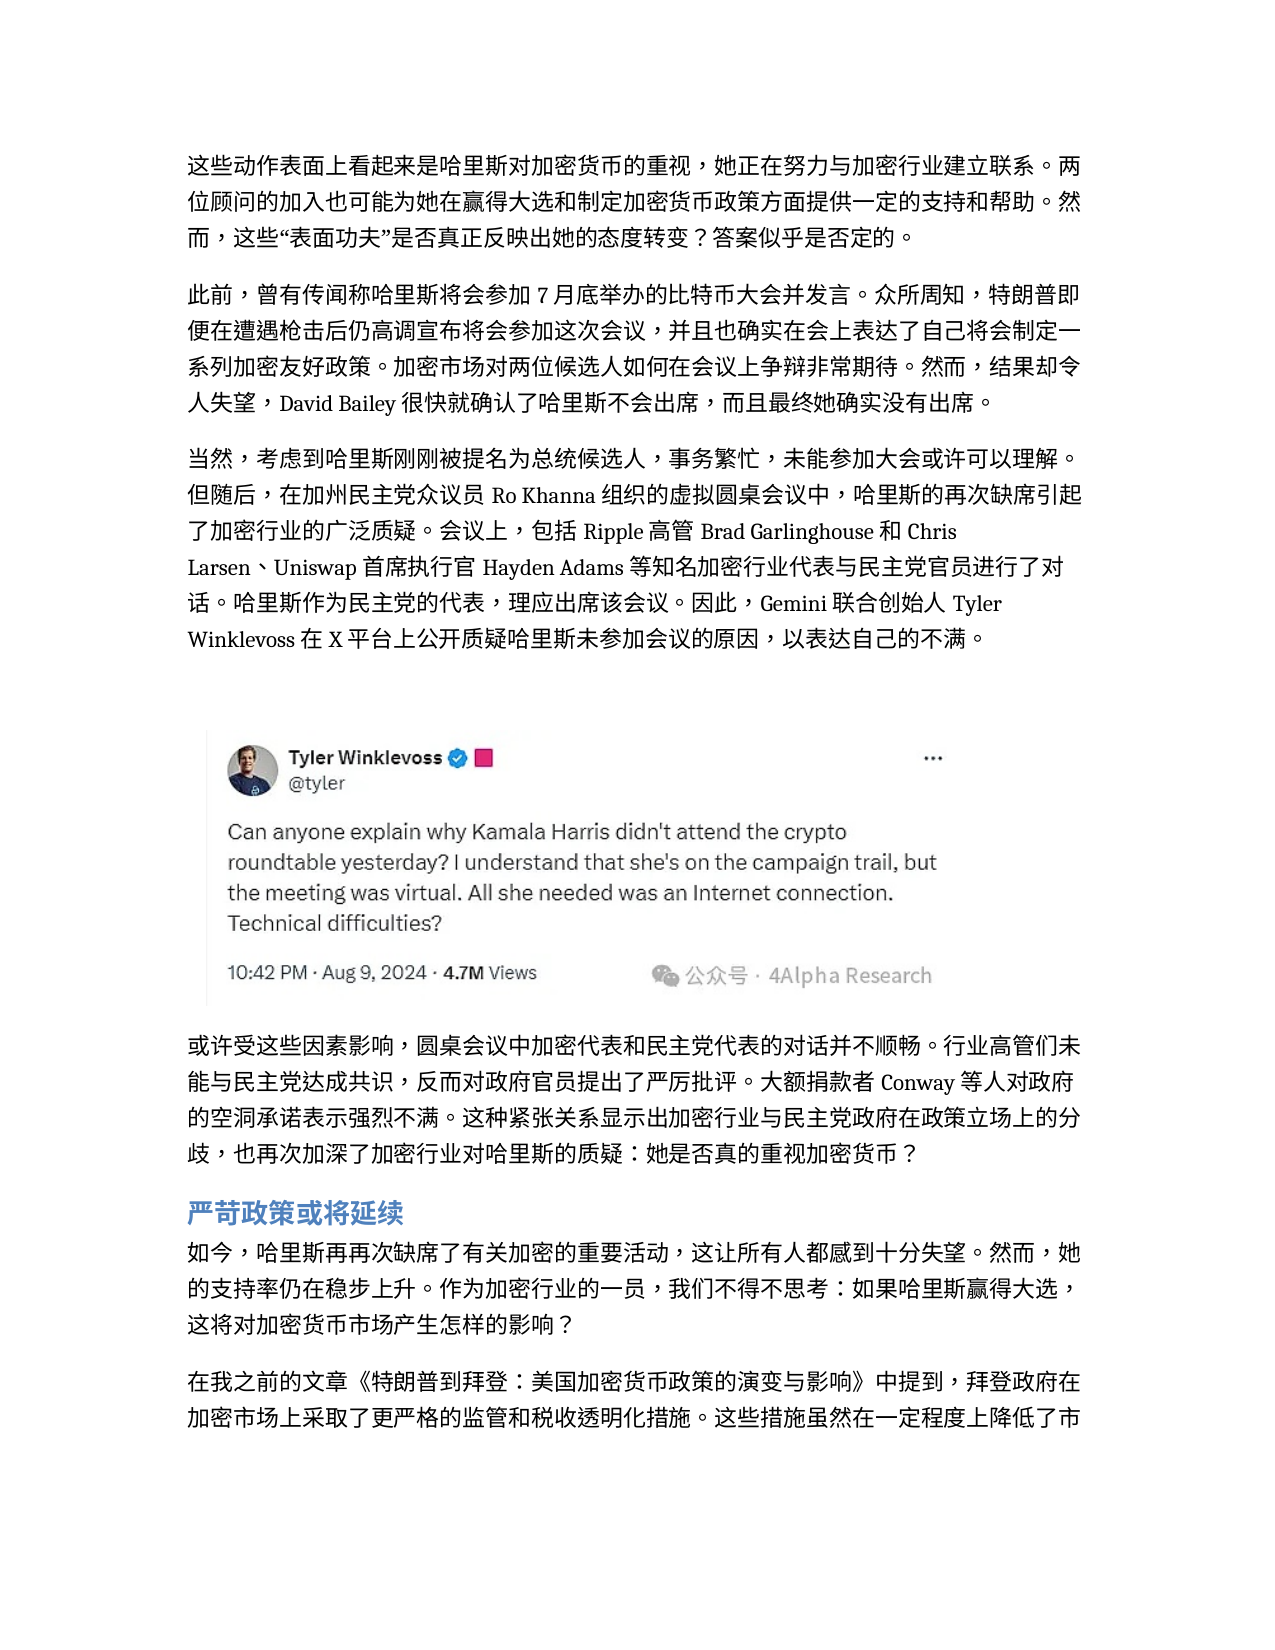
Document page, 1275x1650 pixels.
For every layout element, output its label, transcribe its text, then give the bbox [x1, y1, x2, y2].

text 或许受这些因素影响，圆桌会议中加密代表和民主党代表的对话并不顺畅。行业高管们未能与民主党达成共识，反而对政府官员提出了严厉批评。大额捐款者 Conway 等人对政府的空洞承诺表示强烈不满。这种紧张关系显示出加密行业与民主党政府在政策立场上的分歧，也再次加深了加密行业对哈里斯的质疑：她是否真的重视加密货币？ [187, 1030, 1087, 1169]
text 此前，曾有传闻称哈里斯将会参加 7 月底举办的比特币大会并发言。众所周知，特朗普即便在遭遇枪击后仍高调宣布将会参加这次会议，并且也确实在会上表达了自己将会制定一系列加密友好政策。加密市场对两位候选人如何在会议上争辩非常期待。然而，结果却令人失望，David Bailey 很快就确认了哈里斯不会出席，而且最终她确实没有出席。 [187, 279, 1087, 418]
text 当然，考虑到哈里斯刚刚被提名为总统候选人，事务繁忙，未能参加大会或许可以理解。但随后，在加州民主党众议员 Ro Khanna 组织的虚拟圆桌会议中，哈里斯的再次缺席引起了加密行业的广泛质疑。会议上，包括 Ripple 高管 Brad Garlinghouse 和 Chris Larsen、Uniswap 首席执行官 Hayden Adams 等知名加密行业代表与民主党官员进行了对话。哈里斯作为民主党的代表，理应出席该会议。因此，Gemini 联合创始人 Tyler Winklevoss 在 X 平台上公开质疑哈里斯未参加会议的原因，以表达自己的不满。 [187, 443, 1087, 654]
text 这些动作表面上看起来是哈里斯对加密货币的重视，她正在努力与加密行业建立联系。两位顾问的加入也可能为她在赢得大选和制定加密货币政策方面提供一定的支持和帮助。然而，这些“表面功夫”是否真正反映出她的态度转变？答案似乎是否定的。 [187, 150, 1087, 253]
subtitle 严苛政策或将延续 [187, 1195, 1087, 1232]
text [187, 1366, 1087, 1433]
text 如今，哈里斯再再次缺席了有关加密的重要活动，这让所有人都感到十分失望。然而，她的支持率仍在稳步上升。作为加密行业的一员，我们不得不思考：如果哈里斯赢得大选，这将对加密货币市场产生怎样的影响？ [187, 1237, 1087, 1340]
picture [206, 730, 957, 1006]
